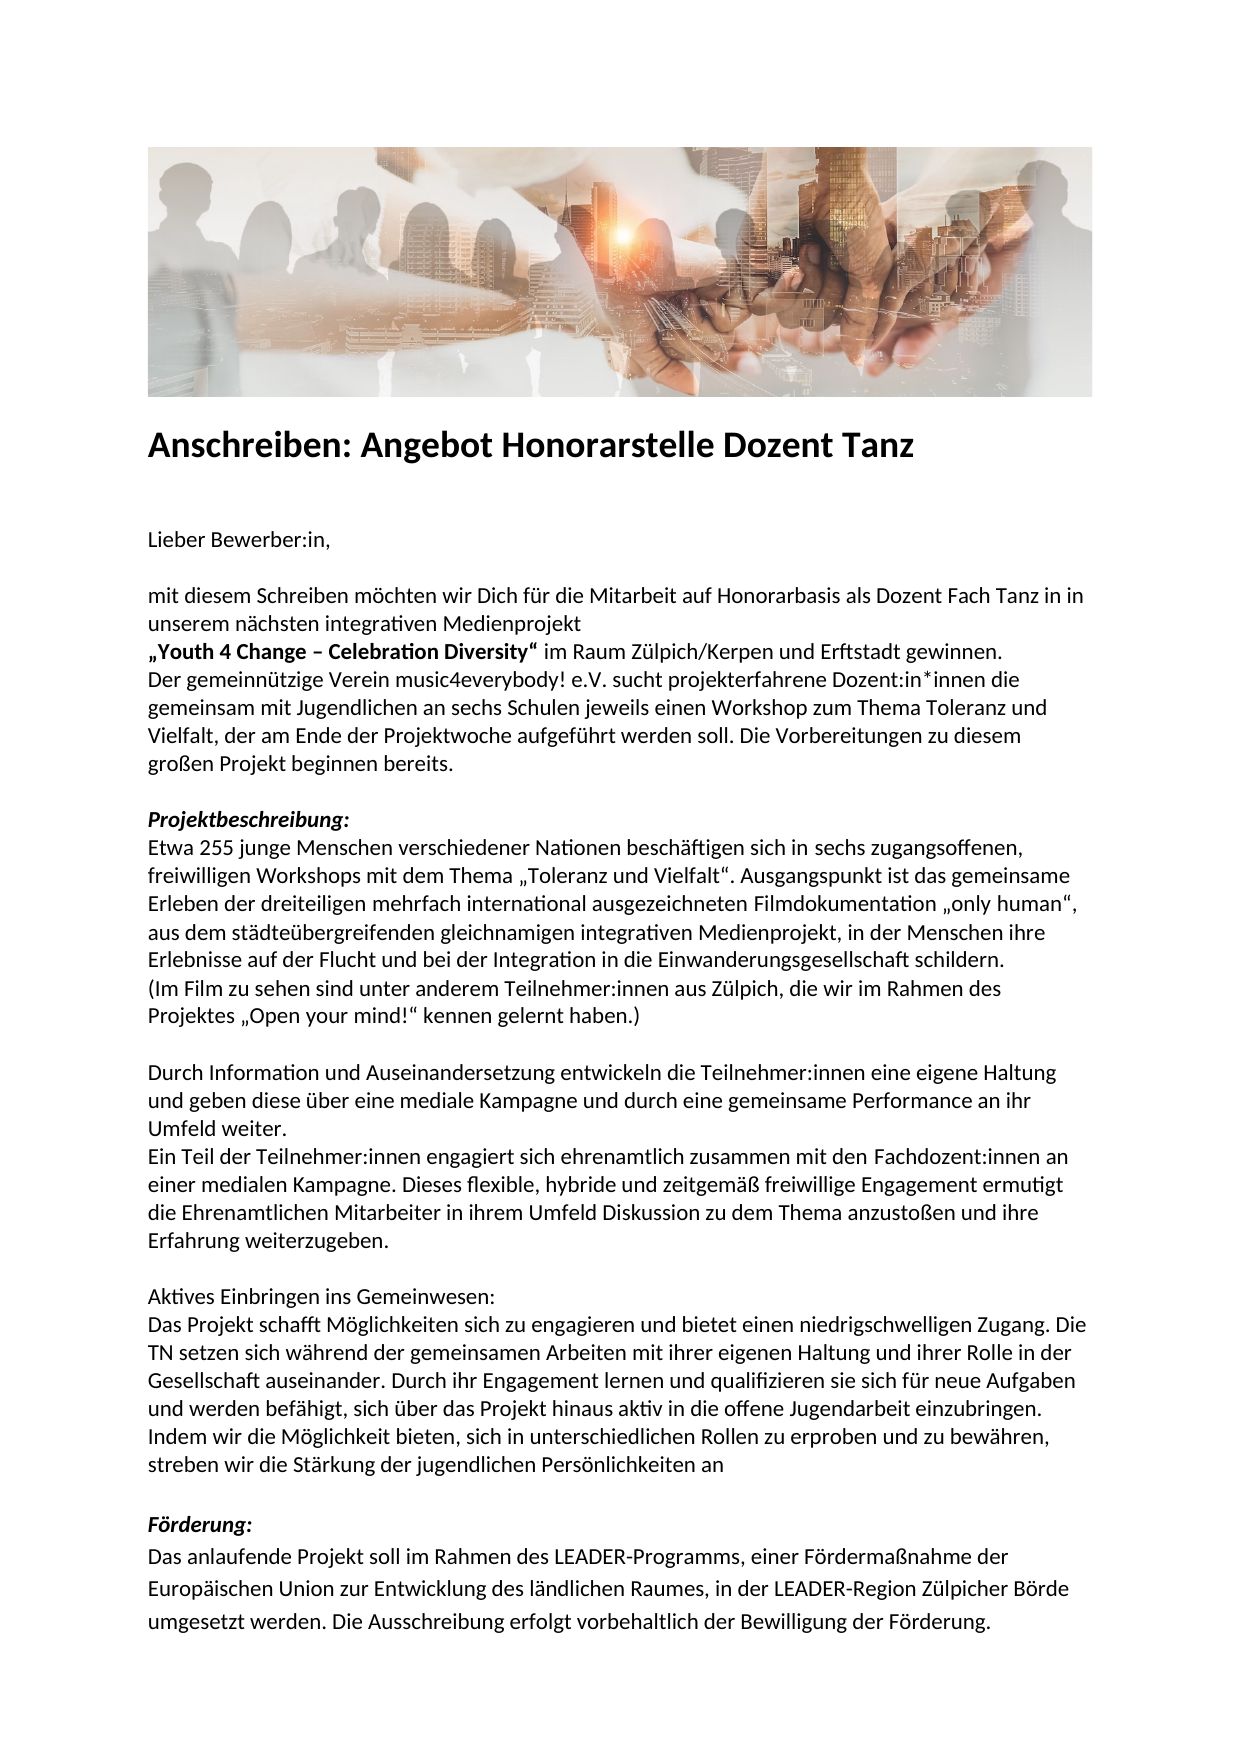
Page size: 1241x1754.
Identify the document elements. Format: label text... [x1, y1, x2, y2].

picture [147, 147, 1093, 397]
text Aktives Einbringen ins Gemeinwesen: Das Projekt schafft Möglichkeiten sich zu engagieren und bietet einen niedrigschwelligen Zugang. Die TN setzen sich während der gemeinsamen Arbeiten mit ihrer eigenen Haltung und ihrer Rolle in der Gesellschaft auseinander. Durch ihr Engagement lernen und qualifizieren sie sich für neue Aufgaben und werden befähigt, sich über das Projekt hinaus aktiv in die offene Jugendarbeit einzubringen. Indem wir die Möglichkeit bieten, sich in unterschiedlichen Rollen zu erproben und zu bewähren, streben wir die Stärkung der jugendlichen Persönlichkeiten an [148, 1254, 1093, 1478]
text (Im Film zu sehen sind unter anderem Teilnehmer:innen aus Zülpich, die wir im Rahmen des Projektes „Open your mind!“ kennen gelernt haben.) [148, 974, 1093, 1030]
text Lieber Bewerber:in, [148, 525, 1093, 553]
text Anschreiben: Angebot Honorarstelle Dozent Tanz [148, 421, 1093, 467]
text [148, 1478, 1093, 1635]
text Durch Information und Auseinandersetzung entwickeln die Teilnehmer:innen eine eigene Haltung und geben diese über eine mediale Kampagne und durch eine gemeinsame Performance an ihr Umfeld weiter. [148, 1058, 1093, 1142]
text mit diesem Schreiben möchten wir Dich für die Mitarbeit auf Honorarbasis als Dozent Fach Tanz in in unserem nächsten integrativen Medienprojekt „Youth 4 Change – Celebration Diversity“ im Raum Zülpich/Kerpen und Erftstadt gewinnen. [148, 581, 1093, 665]
text Der gemeinnützige Verein music4everybody! e.V. sucht projekterfahrene Dozent:in*innen die gemeinsam mit Jugendlichen an sechs Schulen jeweils einen Workshop zum Thema Toleranz und Vielfalt, der am Ende der Projektwoche aufgeführt werden soll. Die Vorbereitungen zu diesem großen Projekt beginnen bereits. [148, 665, 1093, 777]
text Projektbeschreibung: Etwa 255 junge Menschen verschiedener Nationen beschäftigen sich in sechs zugangsoffenen, freiwilligen Workshops mit dem Thema „Toleranz und Vielfalt“. Ausgangspunkt ist das gemeinsame Erleben der dreiteiligen mehrfach international ausgezeichneten Filmdokumentation „only human“, aus dem städteübergreifenden gleichnamigen integrativen Medienprojekt, in der Menschen ihre Erlebnisse auf der Flucht und bei der Integration in die Einwanderungsgesellschaft schildern. [148, 806, 1093, 974]
text Ein Teil der Teilnehmer:innen engagiert sich ehrenamtlich zusammen mit den Fachdozent:innen an einer medialen Kampagne. Dieses flexible, hybride und zeitgemäß freiwillige Engagement ermutigt die Ehrenamtlichen Mitarbeiter in ihrem Umfeld Diskussion zu dem Thema anzustoßen und ihre Erfahrung weiterzugeben. [148, 1142, 1093, 1254]
